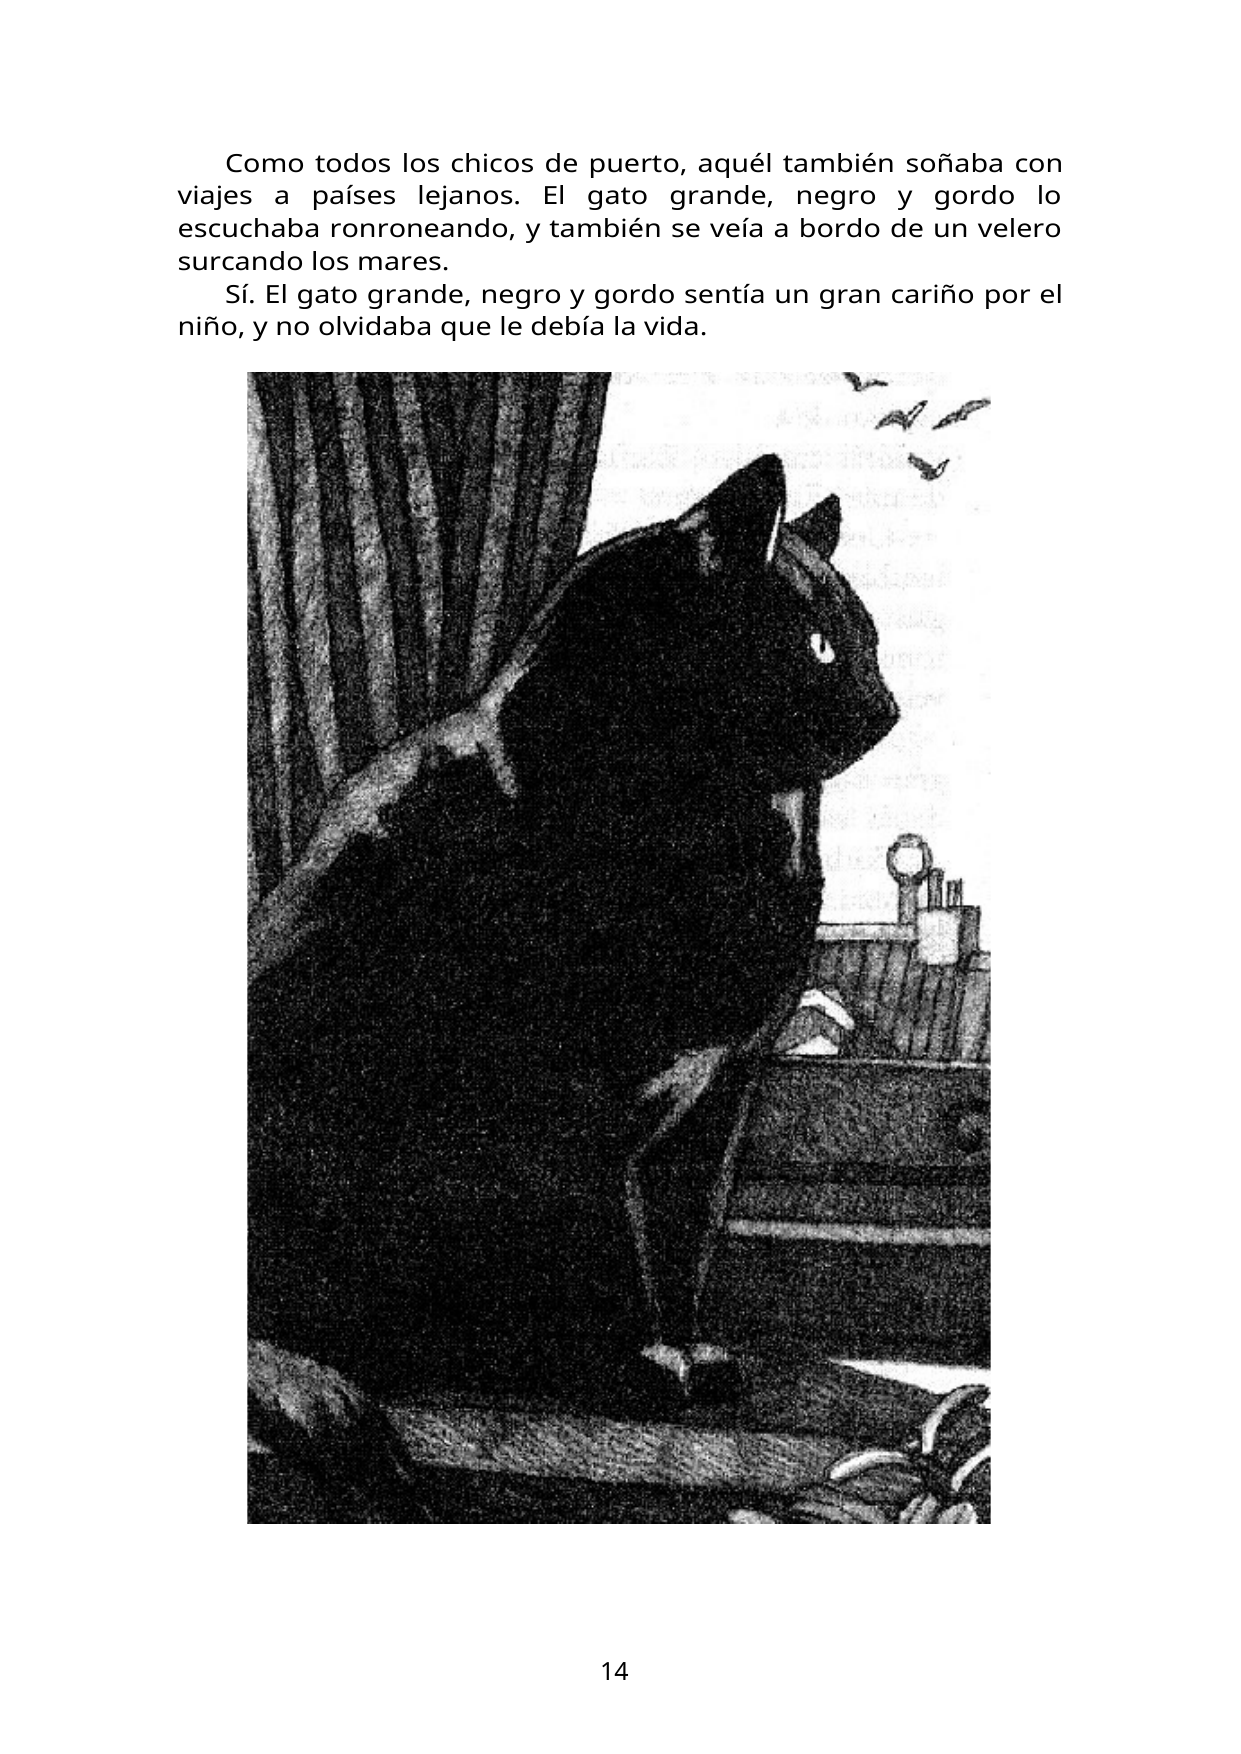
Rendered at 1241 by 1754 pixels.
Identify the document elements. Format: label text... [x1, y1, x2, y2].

text Sí. El gato grande, negro y gordo sentía un gran cariño por el niño, y no olvidaba que le debía la vida. [177, 277, 1063, 343]
text Como todos los chicos de puerto, aquél también soñaba con viajes a países lejanos. El gato grande, negro y gordo lo escuchaba ronroneando, y también se veía a bordo de un velero surcando los mares. [177, 147, 1063, 277]
picture [247, 372, 991, 1524]
